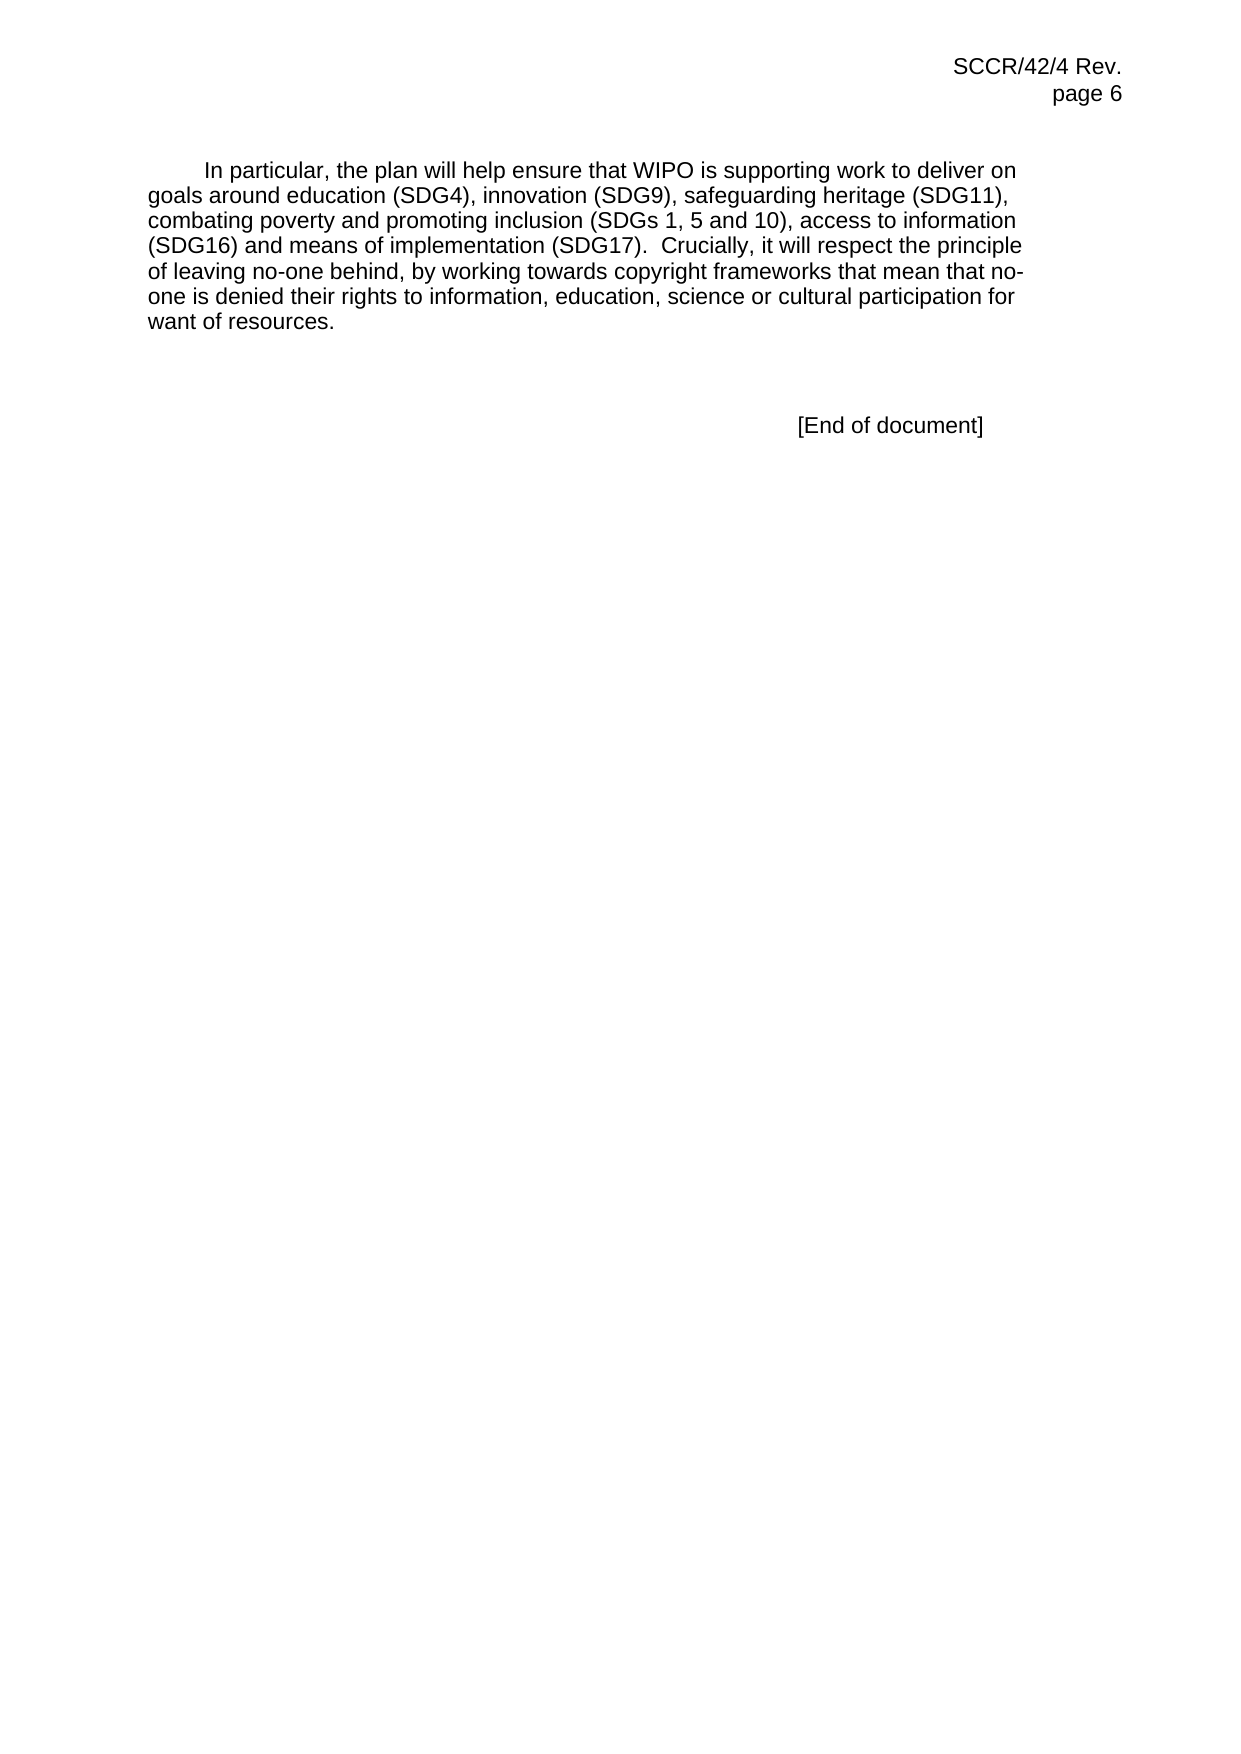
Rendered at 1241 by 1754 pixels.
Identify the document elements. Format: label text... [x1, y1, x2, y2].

text In particular, the plan will help ensure that WIPO is supporting work to deliver on goals around education (SDG4), innovation (SDG9), safeguarding heritage (SDG11), combating poverty and promoting inclusion (SDGs 1, 5 and 10), access to information (SDG16) and means of implementation (SDG17). Crucially, it will respect the principle of leaving no-one behind, by working towards copyright frameworks that mean that no-one is denied their rights to information, education, science or cultural participation for want of resources. [148, 158, 1033, 334]
text [End of document] [738, 413, 1033, 438]
